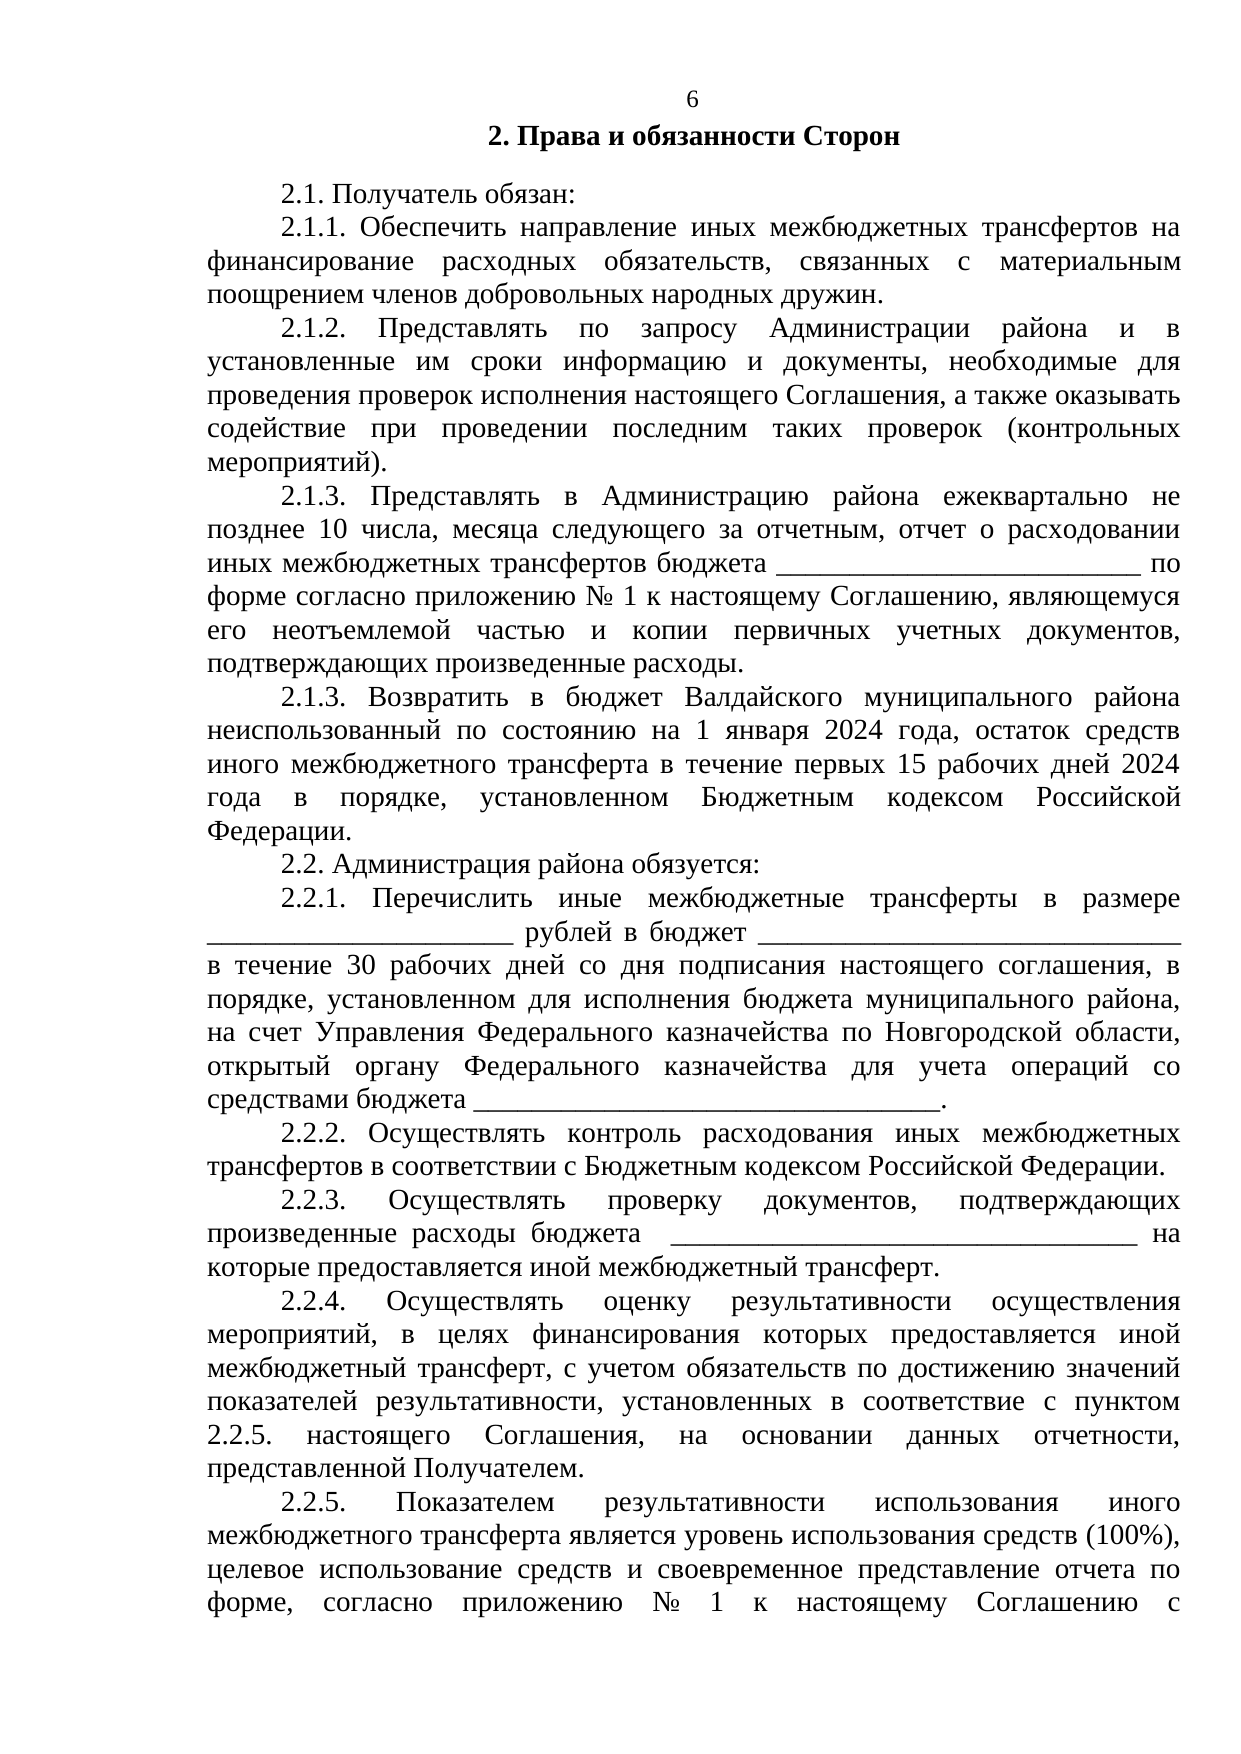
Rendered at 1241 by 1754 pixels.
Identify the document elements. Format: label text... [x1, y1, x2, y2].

text 2.1.3. Возвратить в бюджет Валдайского муниципального района неиспользованный по состоянию на 1 января 2024 года, остаток средств иного межбюджетного трансферта в течение первых 15 рабочих дней 2024 года в порядке, установленном Бюджетным кодексом Российской Федерации. [207, 679, 1181, 847]
text 2.2. Администрация района обязуется: [207, 847, 1181, 880]
text 2.1. Получатель обязан: [207, 176, 1181, 209]
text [207, 1484, 1181, 1618]
text 2. Права и обязанности Сторон [207, 118, 1181, 152]
text 2.1.2. Представлять по запросу Администрации района и в установленные им сроки информацию и документы, необходимые для проведения проверок исполнения настоящего Соглашения, а также оказывать содействие при проведении последним таких проверок (контрольных мероприятий). [207, 310, 1181, 478]
text 2.2.3. Осуществлять проверку документов, подтверждающих произведенные расходы бюджета ________________________________ на которые предоставляется иной межбюджетный трансферт. [207, 1182, 1181, 1283]
text 2.2.4. Осуществлять оценку результативности осуществления мероприятий, в целях финансирования которых предоставляется иной межбюджетный трансферт, с учетом обязательств по достижению значений показателей результативности, установленных в соответствие с пунктом 2.2.5. настоящего Соглашения, на основании данных отчетности, представленной Получателем. [207, 1283, 1181, 1484]
text 2.1.3. Представлять в Администрацию района ежеквартально не позднее 10 числа, месяца следующего за отчетным, отчет о расходовании иных межбюджетных трансфертов бюджета _________________________ по форме согласно приложению № 1 к настоящему Соглашению, являющемуся его неотъемлемой частью и копии первичных учетных документов, подтверждающих произведенные расходы. [207, 478, 1181, 679]
text 2.1.1. Обеспечить направление иных межбюджетных трансфертов на финансирование расходных обязательств, связанных с материальным поощрением членов добровольных народных дружин. [207, 209, 1181, 310]
text 2.2.1. Перечислить иные межбюджетные трансферты в размере _____________________ рублей в бюджет _____________________________ в течение 30 рабочих дней со дня подписания настоящего соглашения, в порядке, установленном для исполнения бюджета муниципального района, на счет Управления Федерального казначейства по Новгородской области, открытый органу Федерального казначейства для учета операций со средствами бюджета ________________________________. [207, 880, 1181, 1115]
text 2.2.2. Осуществлять контроль расходования иных межбюджетных трансфертов в соответствии с Бюджетным кодексом Российской Федерации. [207, 1115, 1181, 1182]
